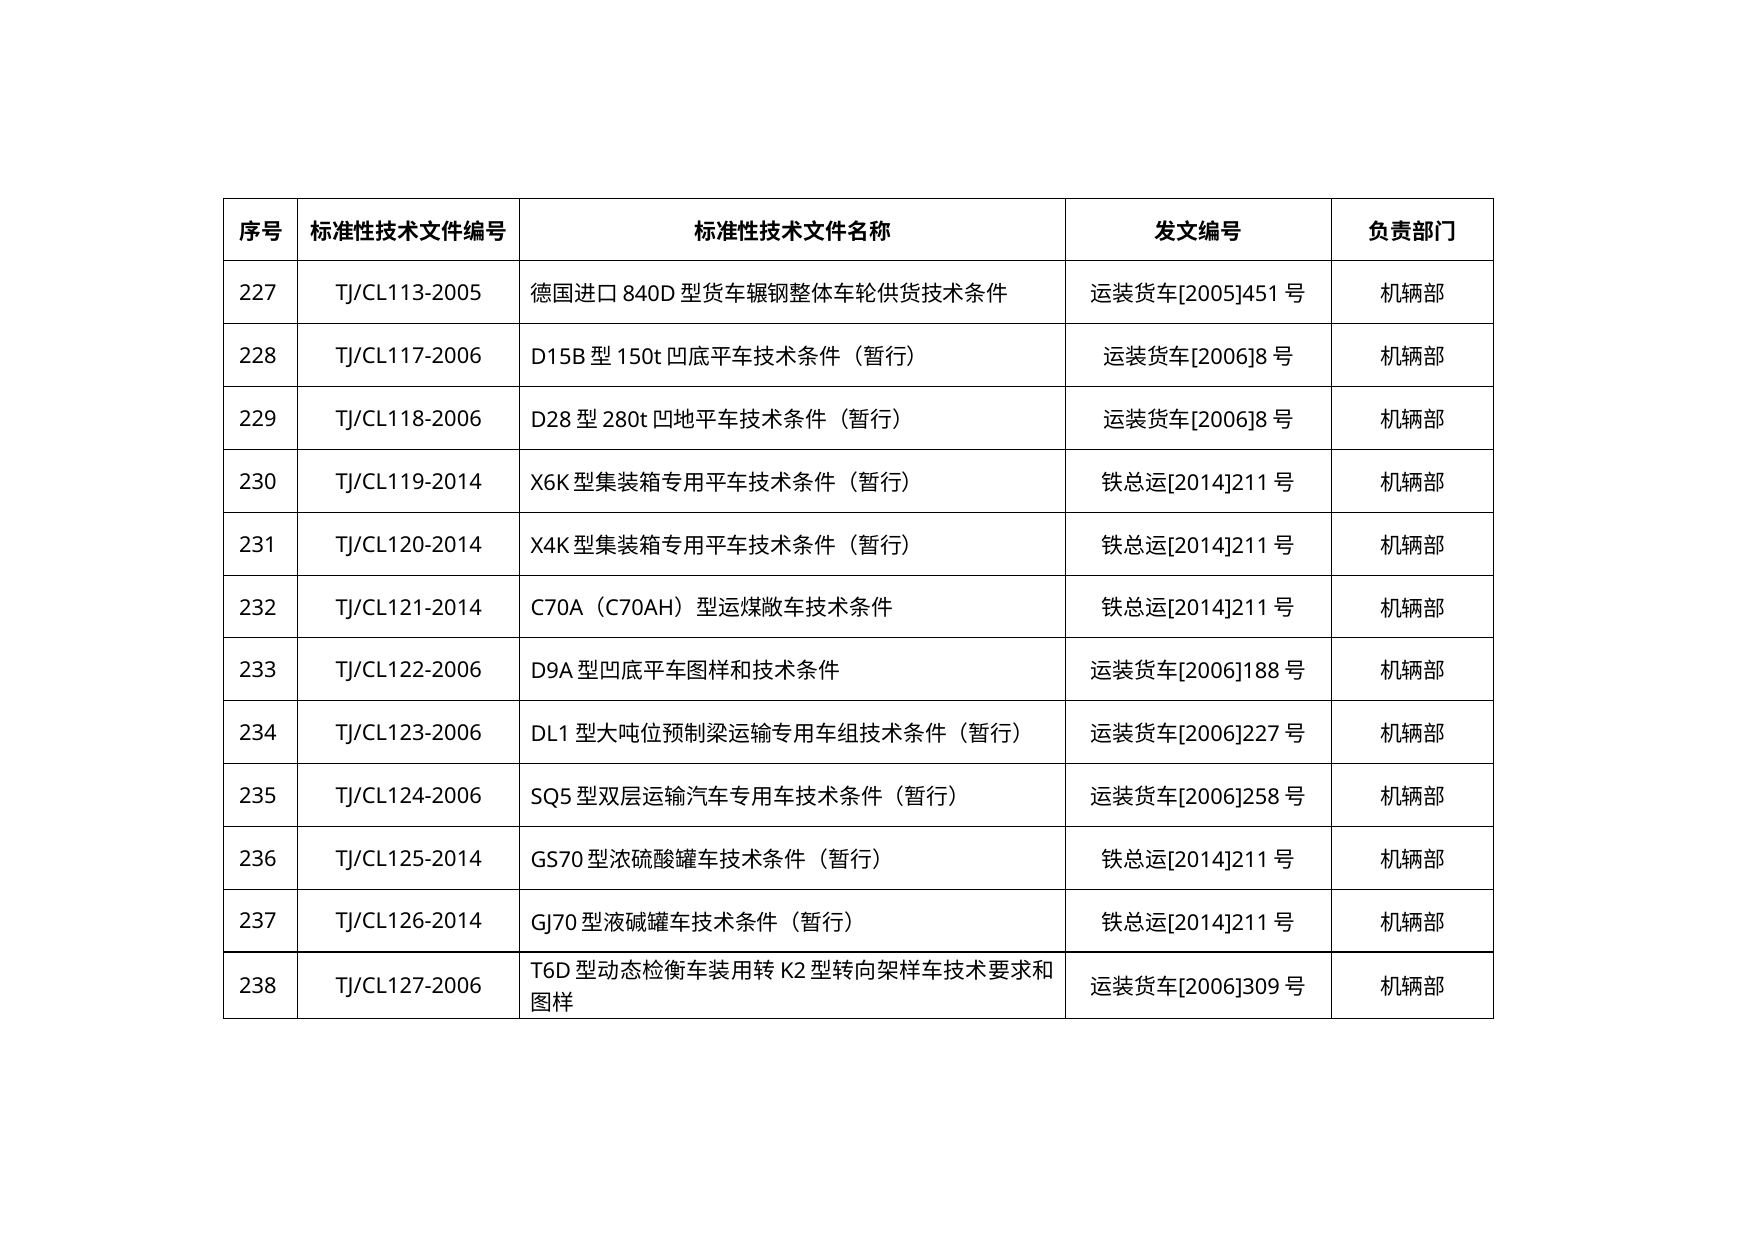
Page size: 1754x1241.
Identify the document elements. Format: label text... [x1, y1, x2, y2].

table_cell [224, 450, 297, 512]
table_cell TJ/CL118-2006 [298, 387, 519, 449]
table_cell 机辆部 [1332, 513, 1493, 574]
table_cell TJ/CL121-2014 [298, 576, 519, 637]
table_cell 铁总运[2014]211号 [1066, 450, 1331, 512]
table_cell 德国进口840D型货车辗钢整体车轮供货技术条件 [520, 261, 1065, 323]
table_cell GJ70型液碱罐车技术条件（暂行） [520, 890, 1065, 951]
table_cell TJ/CL119-2014 [298, 450, 519, 512]
table_header 标准性技术文件名称 [520, 199, 1065, 260]
table_cell 铁总运[2014]211号 [1066, 827, 1331, 888]
table_cell [224, 890, 297, 951]
table_cell 运装货车[2006]8号 [1066, 324, 1331, 386]
table_cell D28型280t凹地平车技术条件（暂行） [520, 387, 1065, 449]
table_cell [224, 827, 297, 888]
table_cell TJ/CL124-2006 [298, 764, 519, 826]
table_cell 机辆部 [1332, 890, 1493, 951]
table_cell 机辆部 [1332, 261, 1493, 323]
table_cell 机辆部 [1332, 387, 1493, 449]
table_cell TJ/CL122-2006 [298, 638, 519, 700]
table_cell 机辆部 [1332, 701, 1493, 763]
table_cell 机辆部 [1332, 324, 1493, 386]
table_cell 机辆部 [1332, 450, 1493, 512]
table_cell [224, 513, 297, 574]
table_cell [224, 261, 297, 323]
table_cell 机辆部 [1332, 576, 1493, 637]
table_cell 铁总运[2014]211号 [1066, 576, 1331, 637]
table_cell TJ/CL125-2014 [298, 827, 519, 888]
table_cell SQ5型双层运输汽车专用车技术条件（暂行） [520, 764, 1065, 826]
table_cell [224, 764, 297, 826]
table_cell 机辆部 [1332, 638, 1493, 700]
table_cell 铁总运[2014]211号 [1066, 513, 1331, 574]
table_cell 运装货车[2006]227号 [1066, 701, 1331, 763]
table_cell D15B型150t凹底平车技术条件（暂行） [520, 324, 1065, 386]
table_header 标准性技术文件编号 [298, 199, 519, 260]
table_cell TJ/CL113-2005 [298, 261, 519, 323]
table_cell GS70型浓硫酸罐车技术条件（暂行） [520, 827, 1065, 888]
table_cell 机辆部 [1332, 953, 1493, 1017]
table_cell 运装货车[2006]188号 [1066, 638, 1331, 700]
table_cell [224, 576, 297, 637]
table_header 负责部门 [1332, 199, 1493, 260]
table_cell X4K型集装箱专用平车技术条件（暂行） [520, 513, 1065, 574]
table_cell TJ/CL126-2014 [298, 890, 519, 951]
table_cell [224, 638, 297, 700]
table_cell C70A（C70AH）型运煤敞车技术条件 [520, 576, 1065, 637]
table_cell [224, 324, 297, 386]
table_header 序号 [224, 199, 297, 260]
table_cell 运装货车[2006]309号 [1066, 953, 1331, 1017]
table_cell X6K型集装箱专用平车技术条件（暂行） [520, 450, 1065, 512]
table_cell 机辆部 [1332, 827, 1493, 888]
table_cell [224, 387, 297, 449]
table_cell [224, 701, 297, 763]
table_cell 机辆部 [1332, 764, 1493, 826]
table_cell TJ/CL123-2006 [298, 701, 519, 763]
table_cell 运装货车[2006]8号 [1066, 387, 1331, 449]
table_header 发文编号 [1066, 199, 1331, 260]
table_cell DL1型大吨位预制梁运输专用车组技术条件（暂行） [520, 701, 1065, 763]
table_cell D9A型凹底平车图样和技术条件 [520, 638, 1065, 700]
table_cell 运装货车[2006]258号 [1066, 764, 1331, 826]
table_cell 运装货车[2005]451号 [1066, 261, 1331, 323]
table_cell TJ/CL127-2006 [298, 953, 519, 1017]
table_cell TJ/CL117-2006 [298, 324, 519, 386]
table_cell TJ/CL120-2014 [298, 513, 519, 574]
table_cell [224, 953, 297, 1017]
table_cell T6D型动态检衡车装用转K2型转向架样车技术要求和图样 [520, 953, 1065, 1017]
table_cell 铁总运[2014]211号 [1066, 890, 1331, 951]
